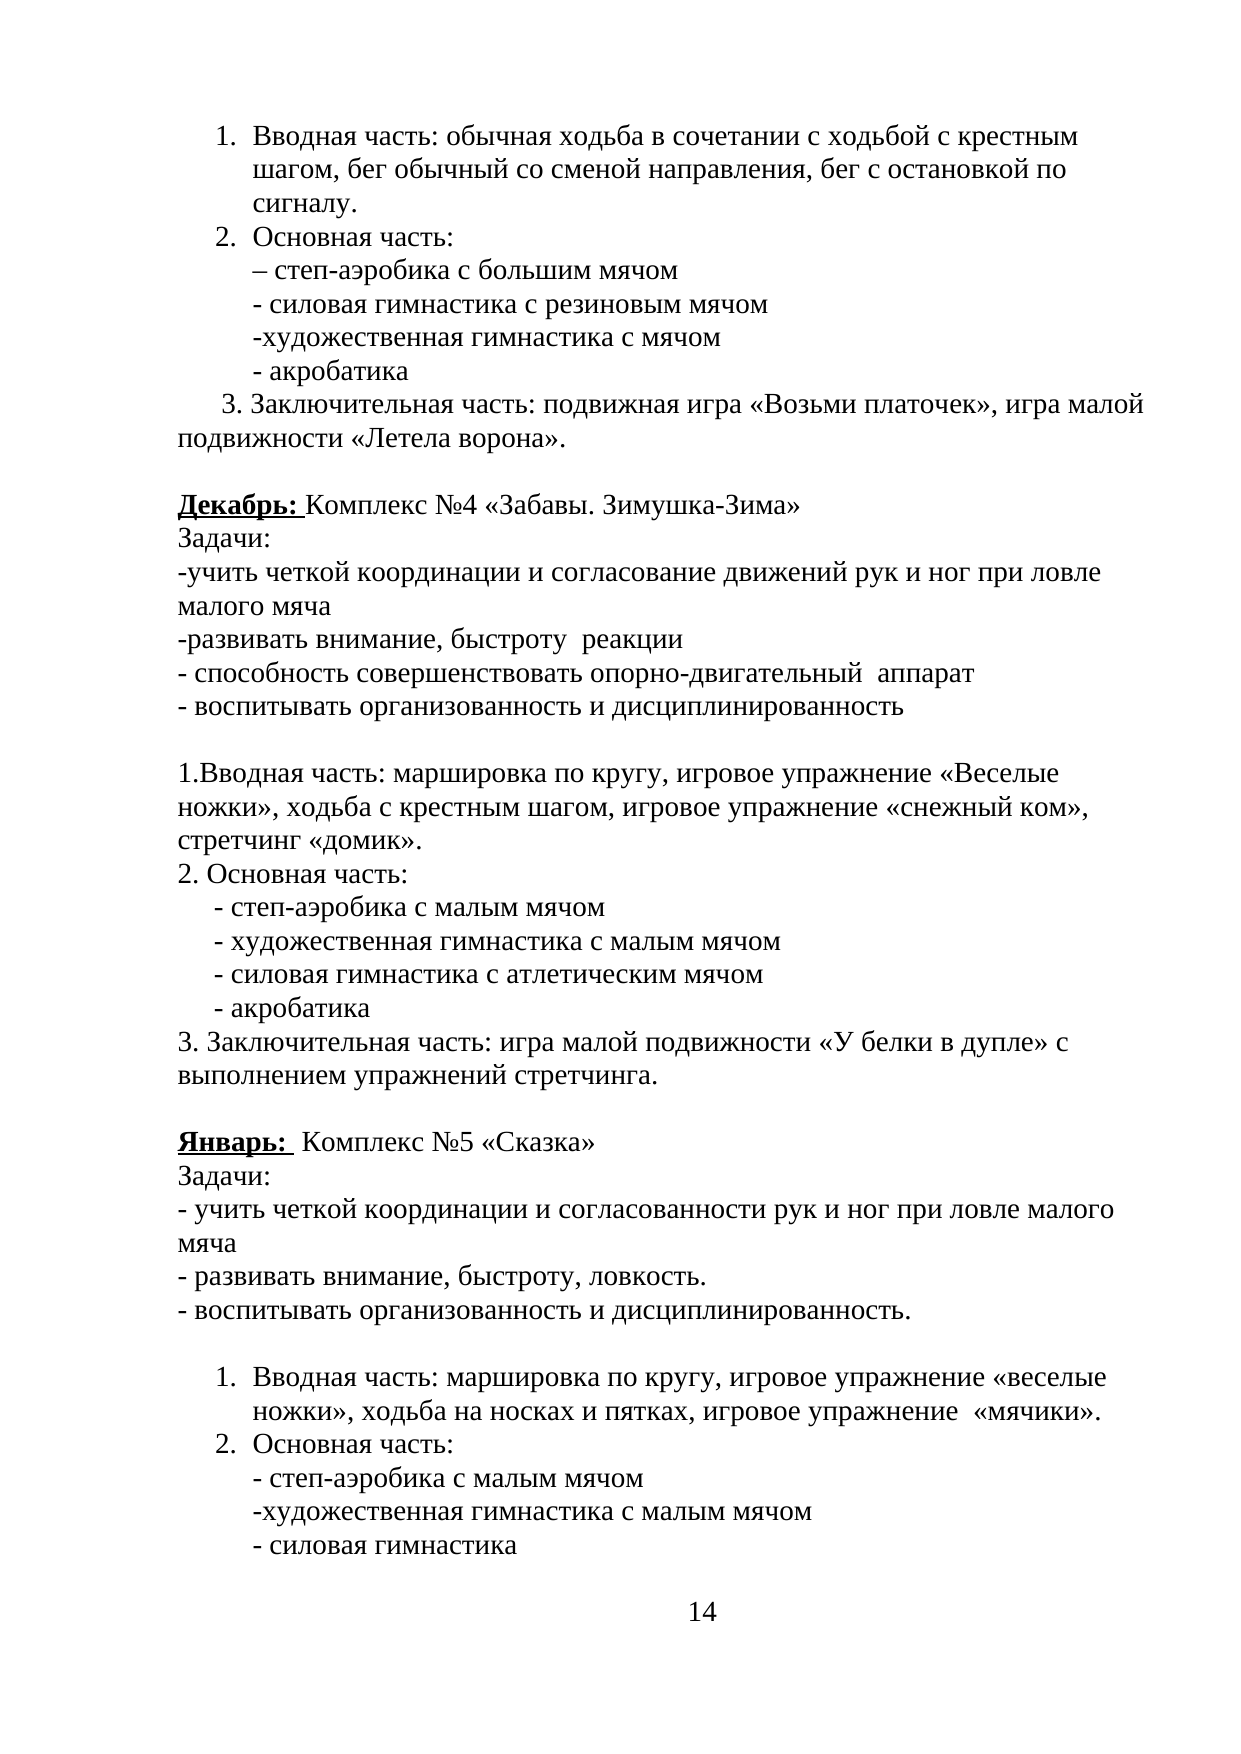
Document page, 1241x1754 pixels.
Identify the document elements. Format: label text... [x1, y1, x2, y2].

list Основная часть: [215, 1426, 1152, 1460]
list – степ-аэробика с большим мячом [252, 252, 1152, 286]
list Основная часть: [215, 219, 1152, 252]
text Задачи: [177, 521, 1152, 554]
list - акробатика [252, 353, 1152, 386]
text - развивать внимание, быстроту, ловкость. [177, 1258, 1152, 1292]
list 14 [252, 1594, 1152, 1627]
text 3. Заключительная часть: игра малой подвижности «У белки в дупле» с выполнением упражнений стретчинга. [177, 1024, 1152, 1091]
text - акробатика [177, 990, 1152, 1024]
text - учить четкой координации и согласованности рук и ног при ловле малого мяча [177, 1191, 1152, 1258]
text 2. Основная часть: [177, 856, 1152, 889]
list - степ-аэробика с малым мячом [252, 1460, 1152, 1493]
text - силовая гимнастика с атлетическим мячом [177, 957, 1152, 990]
text Задачи: [177, 1158, 1152, 1191]
list Вводная часть: маршировка по кругу, игровое упражнение «веселые ножки», ходьба на носках и пятках, игровое упражнение «мячики». [215, 1359, 1152, 1426]
text - художественная гимнастика с малым мячом [177, 923, 1152, 957]
text - воспитывать организованность и дисциплинированность. [177, 1292, 1152, 1326]
text Декабрь: Комплекс №4 «Забавы. Зимушка-Зима» [177, 487, 1152, 521]
text -учить четкой координации и согласование движений рук и ног при ловле малого мяча [177, 554, 1152, 621]
list -художественная гимнастика с малым мячом [252, 1493, 1152, 1527]
text 3. Заключительная часть: подвижная игра «Возьми платочек», игра малой подвижности «Летела ворона». [177, 386, 1152, 453]
list - силовая гимнастика [252, 1527, 1152, 1560]
text - воспитывать организованность и дисциплинированность [177, 688, 1152, 722]
text Январь: Комплекс №5 «Сказка» [177, 1124, 1152, 1158]
text - способность совершенствовать опорно-двигательный аппарат [177, 655, 1152, 688]
text 1.Вводная часть: маршировка по кругу, игровое упражнение «Веселые ножки», ходьба с крестным шагом, игровое упражнение «снежный ком», стретчинг «домик». [177, 755, 1152, 856]
list -художественная гимнастика с мячом [252, 319, 1152, 353]
text -развивать внимание, быстроту реакции [177, 621, 1152, 655]
text - степ-аэробика с малым мячом [177, 889, 1152, 923]
list Вводная часть: обычная ходьба в сочетании с ходьбой с крестным шагом, бег обычный со сменой направления, бег с остановкой по сигналу. [215, 118, 1152, 219]
list - силовая гимнастика с резиновым мячом [252, 286, 1152, 319]
